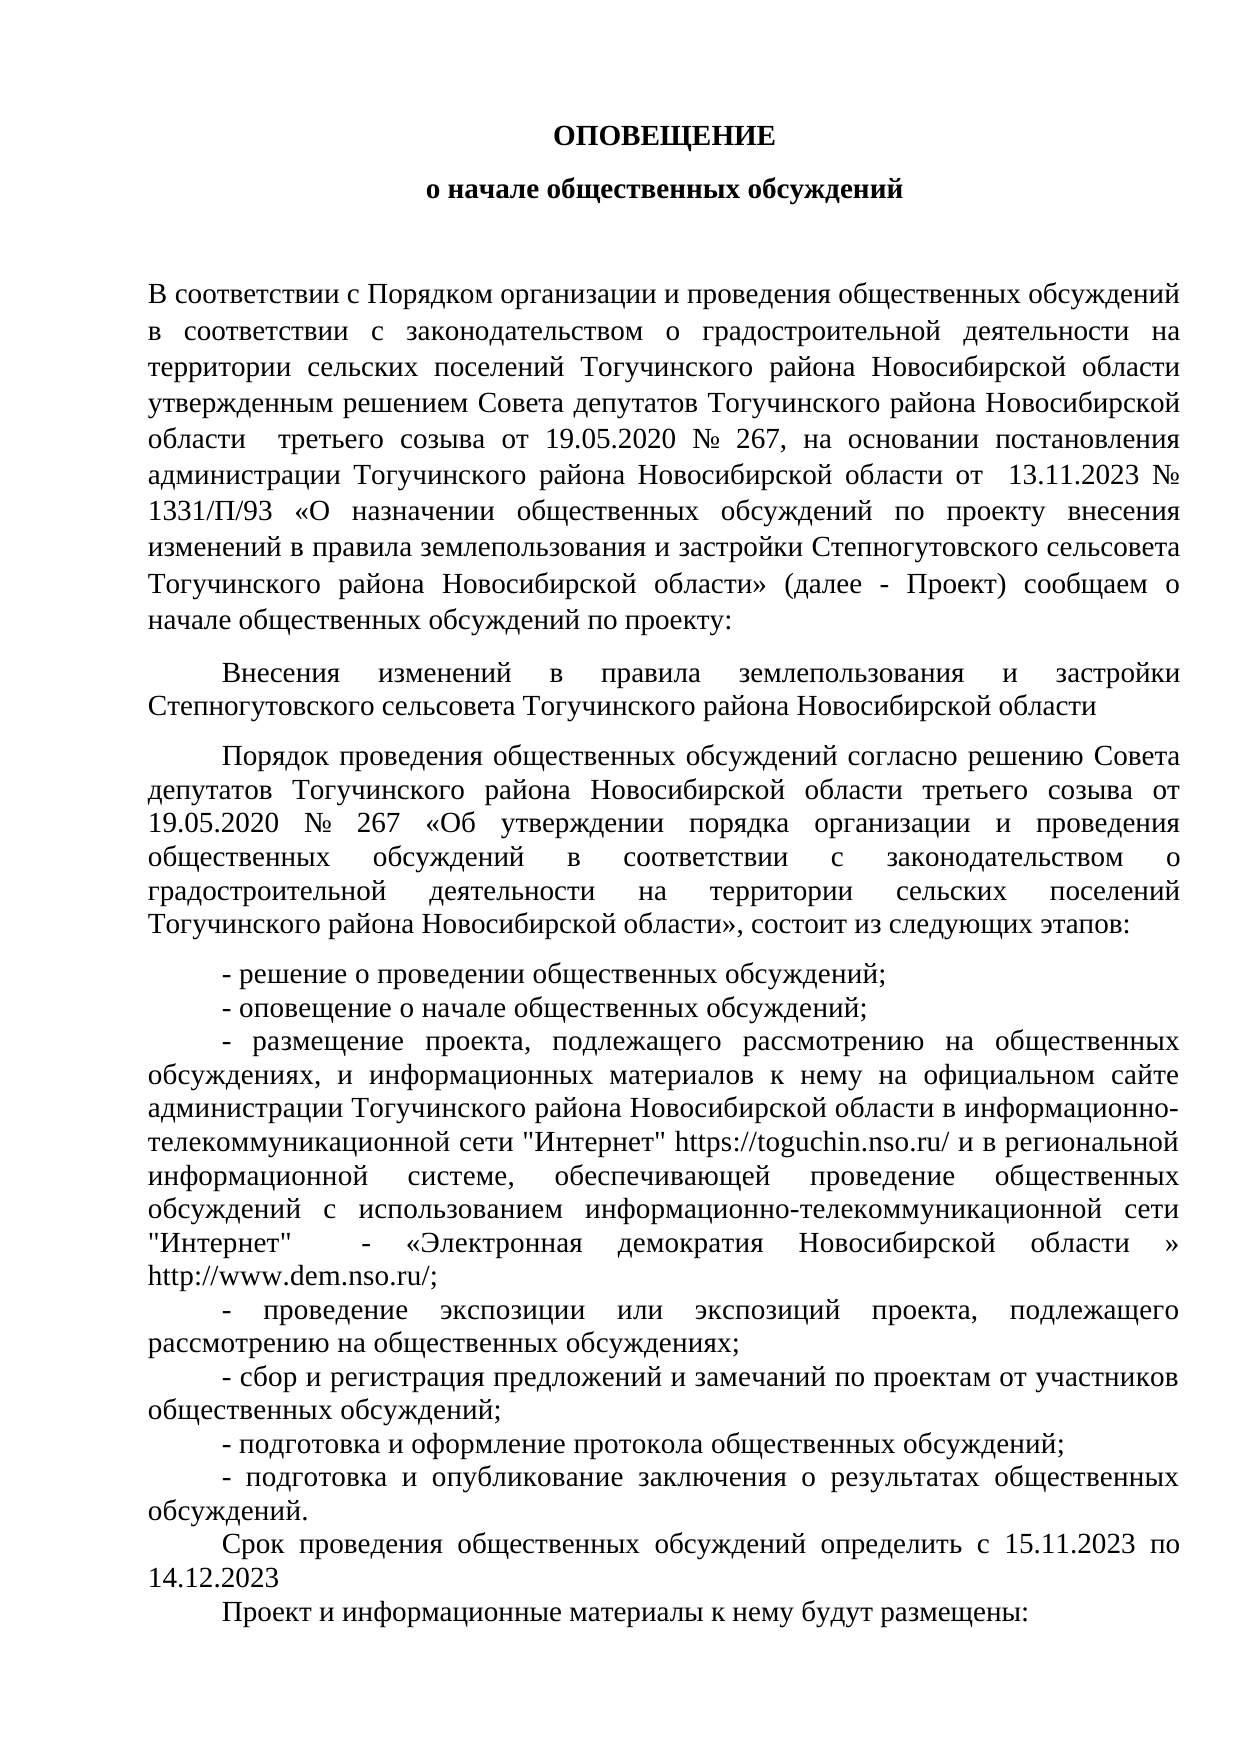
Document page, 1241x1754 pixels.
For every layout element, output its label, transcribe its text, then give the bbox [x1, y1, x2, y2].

text - проведение экспозиции или экспозиций проекта, подлежащего рассмотрению на общественных обсуждениях; [148, 1292, 1181, 1359]
text ОПОВЕЩЕНИЕ [148, 118, 1181, 152]
text Срок проведения общественных обсуждений определить с 15.11.2023 по 14.12.2023 [148, 1527, 1181, 1594]
text - оповещение о начале общественных обсуждений; [148, 990, 1181, 1023]
text - подготовка и оформление протокола общественных обсуждений; [148, 1426, 1181, 1459]
text - сбор и регистрация предложений и замечаний по проектам от участников общественных обсуждений; [148, 1359, 1181, 1426]
text Внесения изменений в правила землепользования и застройки Степногутовского сельсовета Тогучинского района Новосибирской области [148, 655, 1181, 722]
text - решение о проведении общественных обсуждений; [148, 956, 1181, 990]
text Порядок проведения общественных обсуждений согласно решению Совета депутатов Тогучинского района Новосибирской области третьего созыва от 19.05.2020 № 267 «Об утверждении порядка организации и проведения общественных обсуждений в соответствии с законодательством о градостроительной деятельности на территории сельских поселений Тогучинского района Новосибирской области», состоит из следующих этапов: [148, 738, 1181, 940]
text о начале общественных обсуждений [148, 171, 1181, 204]
text - размещение проекта, подлежащего рассмотрению на общественных обсуждениях, и информационных материалов к нему на официальном сайте администрации Тогучинского района Новосибирской области в информационно-телекоммуникационной сети "Интернет" https://toguchin.nso.ru/ и в региональной информационной системе, обеспечивающей проведение общественных обсуждений с использованием информационно-телекоммуникационной сети "Интернет" - «Электронная демократия Новосибирской области » http://www.dem.nso.ru/; [148, 1023, 1181, 1292]
text Проект и информационные материалы к нему будут размещены: [148, 1594, 1181, 1627]
text В соответствии с Порядком организации и проведения общественных обсуждений в соответствии с законодательством о градостроительной деятельности на территории сельских поселений Тогучинского района Новосибирской области утвержденным решением Совета депутатов Тогучинского района Новосибирской области третьего созыва от 19.05.2020 № 267, на основании постановления администрации Тогучинского района Новосибирской области от 13.11.2023 № 1331/П/93 «О назначении общественных обсуждений по проекту внесения изменений в правила землепользования и застройки Степногутовского сельсовета Тогучинского района Новосибирской области» (далее - Проект) сообщаем о начале общественных обсуждений по проекту: [148, 277, 1181, 635]
text - подготовка и опубликование заключения о результатах общественных обсуждений. [148, 1459, 1181, 1527]
